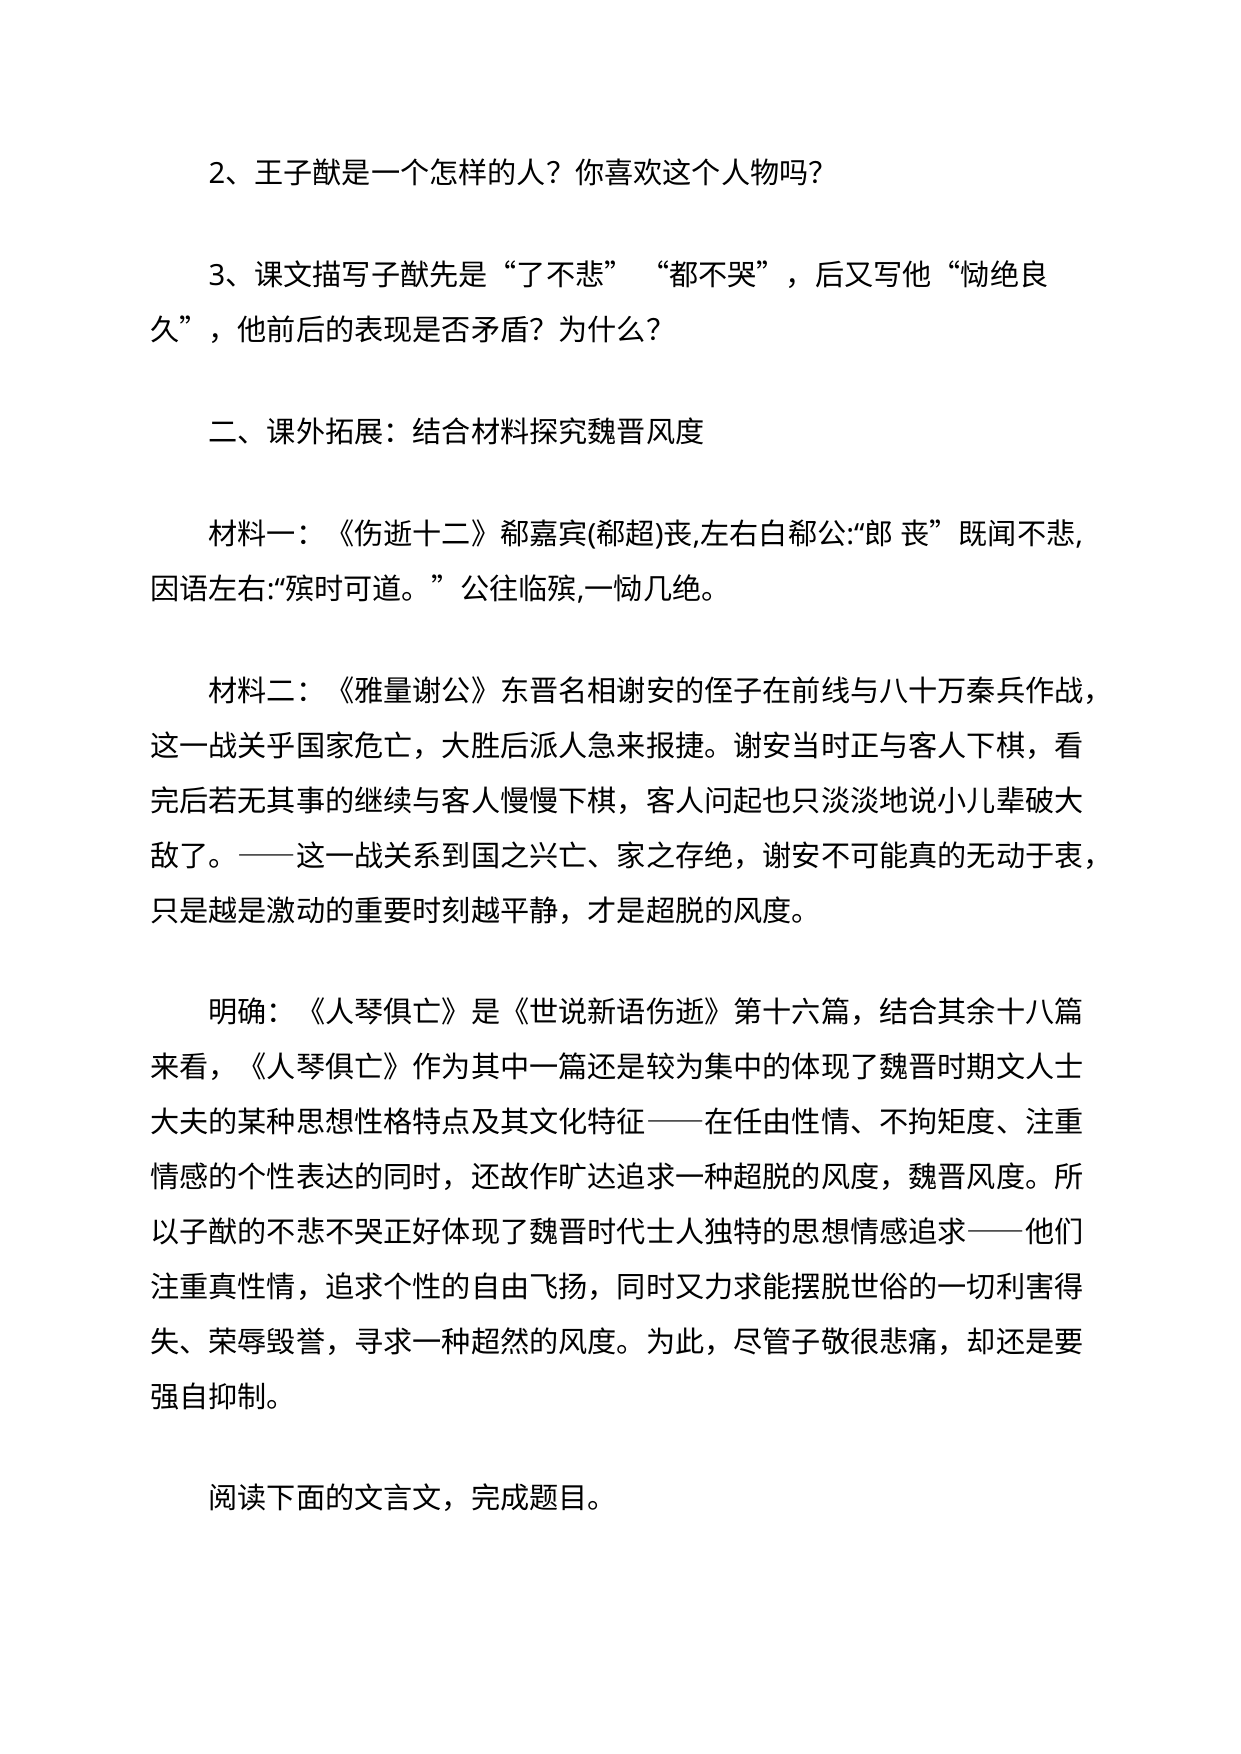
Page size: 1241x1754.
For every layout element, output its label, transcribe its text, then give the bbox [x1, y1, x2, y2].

text 明确：《人琴俱亡》是《世说新语伤逝》第十六篇，结合其余十八篇来看，《人琴俱亡》作为其中一篇还是较为集中的体现了魏晋时期文人士大夫的某种思想性格特点及其文化特征——在任由性情、不拘矩度、注重情感的个性表达的同时，还故作旷达追求一种超脱的风度，魏晋风度。所以子猷的不悲不哭正好体现了魏晋时代士人独特的思想情感追求——他们注重真性情，追求个性的自由飞扬，同时又力求能摆脱世俗的一切利害得失、荣辱毁誉，寻求一种超然的风度。为此，尽管子敬很悲痛，却还是要强自抑制。 [150, 989, 1090, 1415]
text 3、课文描写子猷先是“了不悲” “都不哭”，后又写他“恸绝良久”，他前后的表现是否矛盾？为什么？ [150, 252, 1090, 349]
text 阅读下面的文言文，完成题目。 [150, 1475, 1090, 1517]
text 材料二：《雅量谢公》东晋名相谢安的侄子在前线与八十万秦兵作战，这一战关乎国家危亡，大胜后派人急来报捷。谢安当时正与客人下棋，看完后若无其事的继续与客人慢慢下棋，客人问起也只淡淡地说小儿辈破大敌了。——这一战关系到国之兴亡、家之存绝，谢安不可能真的无动于衷，只是越是激动的重要时刻越平静，才是超脱的风度。 [150, 667, 1090, 929]
text 二、课外拓展：结合材料探究魏晋风度 [150, 409, 1090, 451]
text 材料一：《伤逝十二》郗嘉宾(郗超)丧,左右白郗公:“郎 丧”既闻不悲,因语左右:“殡时可道。”公往临殡,一恸几绝。 [150, 511, 1090, 608]
text 2、王子猷是一个怎样的人？你喜欢这个人物吗？ [150, 150, 1090, 192]
